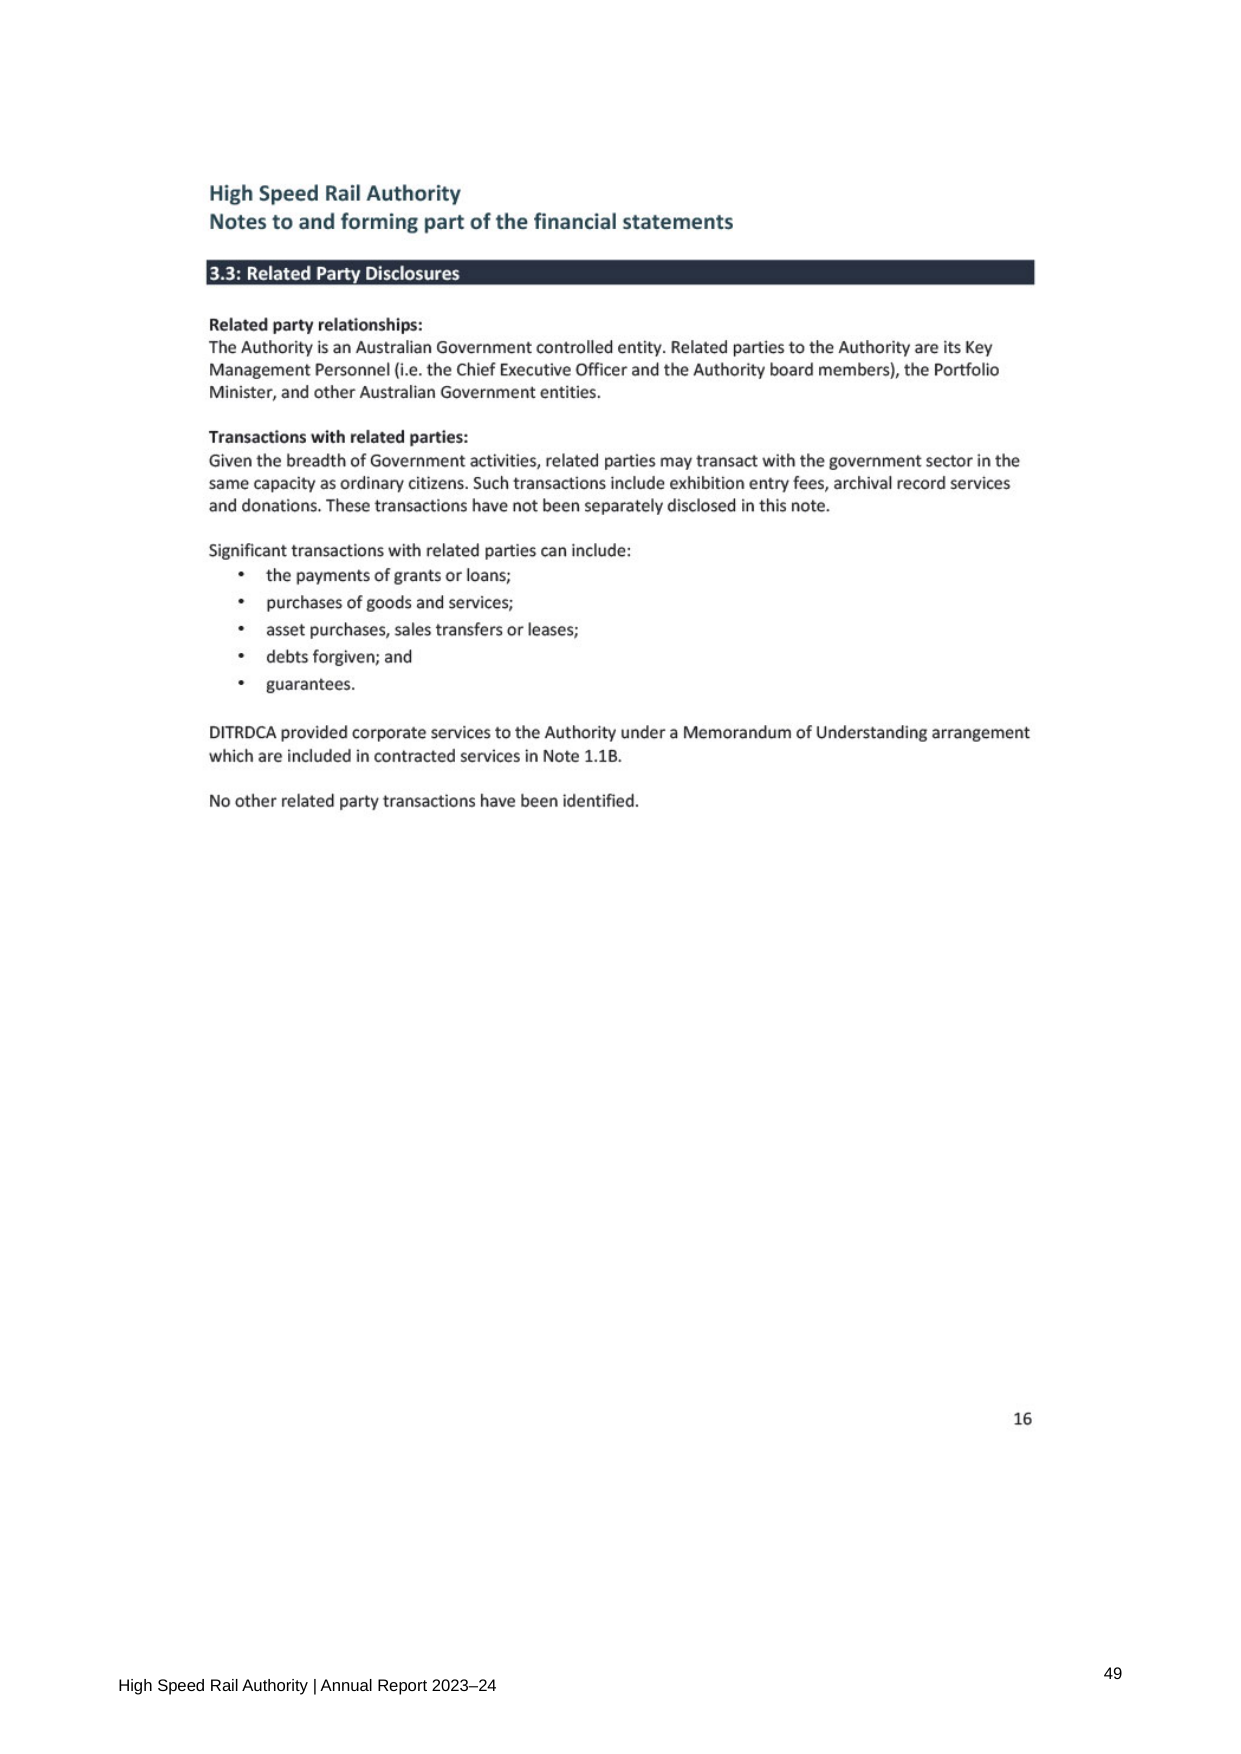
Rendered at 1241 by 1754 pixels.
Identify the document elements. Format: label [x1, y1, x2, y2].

picture [118, 118, 1123, 1538]
